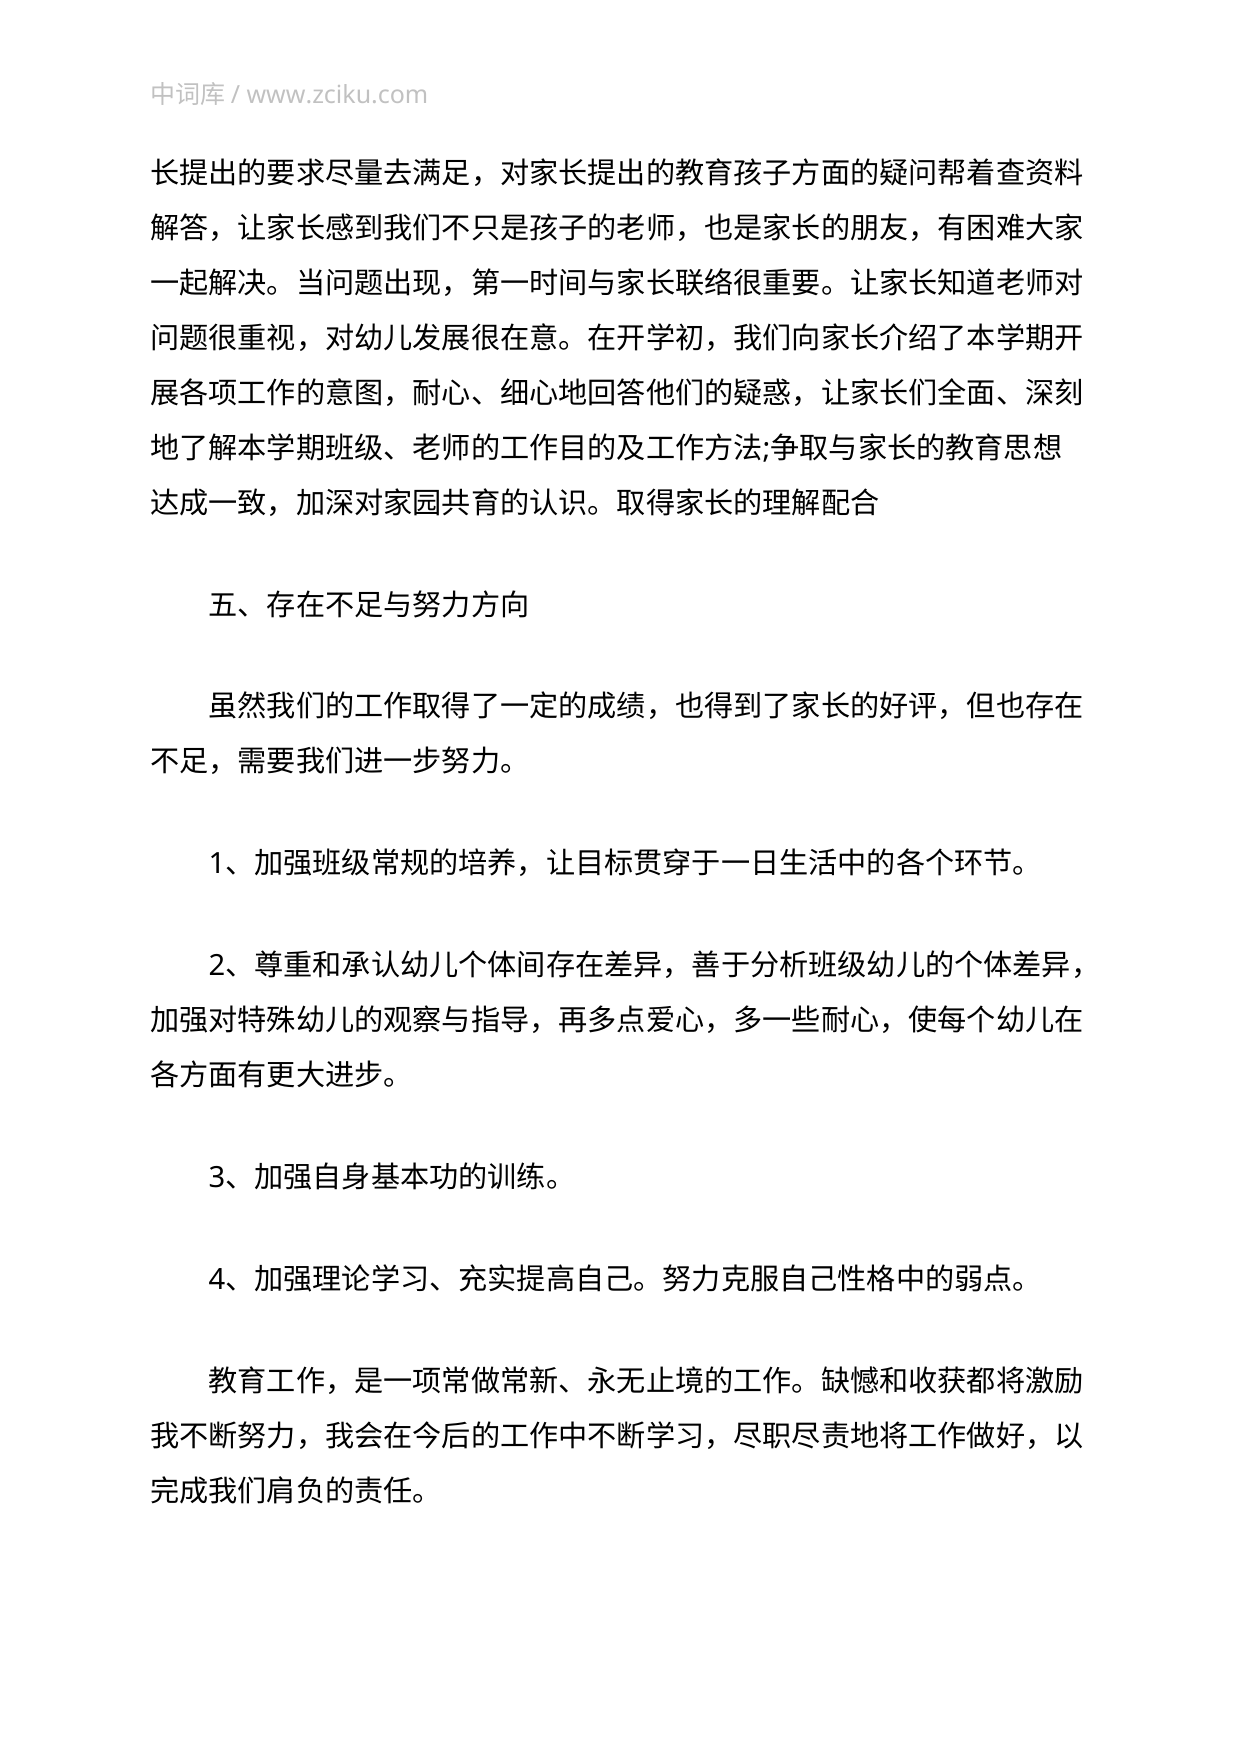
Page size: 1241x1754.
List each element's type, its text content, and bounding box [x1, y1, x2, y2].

text 教育工作，是一项常做常新、永无止境的工作。缺憾和收获都将激励我不断努力，我会在今后的工作中不断学习，尽职尽责地将工作做好，以完成我们肩负的责任。 [150, 1357, 1090, 1509]
text 虽然我们的工作取得了一定的成绩，也得到了家长的好评，但也存在不足，需要我们进一步努力。 [150, 683, 1090, 780]
text 3、加强自身基本功的训练。 [150, 1153, 1090, 1196]
text 1、加强班级常规的培养，让目标贯穿于一日生活中的各个环节。 [150, 840, 1090, 882]
text 2、尊重和承认幼儿个体间存在差异，善于分析班级幼儿的个体差异，加强对特殊幼儿的观察与指导，再多点爱心，多一些耐心，使每个幼儿在各方面有更大进步。 [150, 942, 1090, 1094]
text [150, 150, 1090, 522]
text 五、存在不足与努力方向 [150, 581, 1090, 623]
text 4、加强理论学习、充实提高自己。努力克服自己性格中的弱点。 [150, 1255, 1090, 1298]
